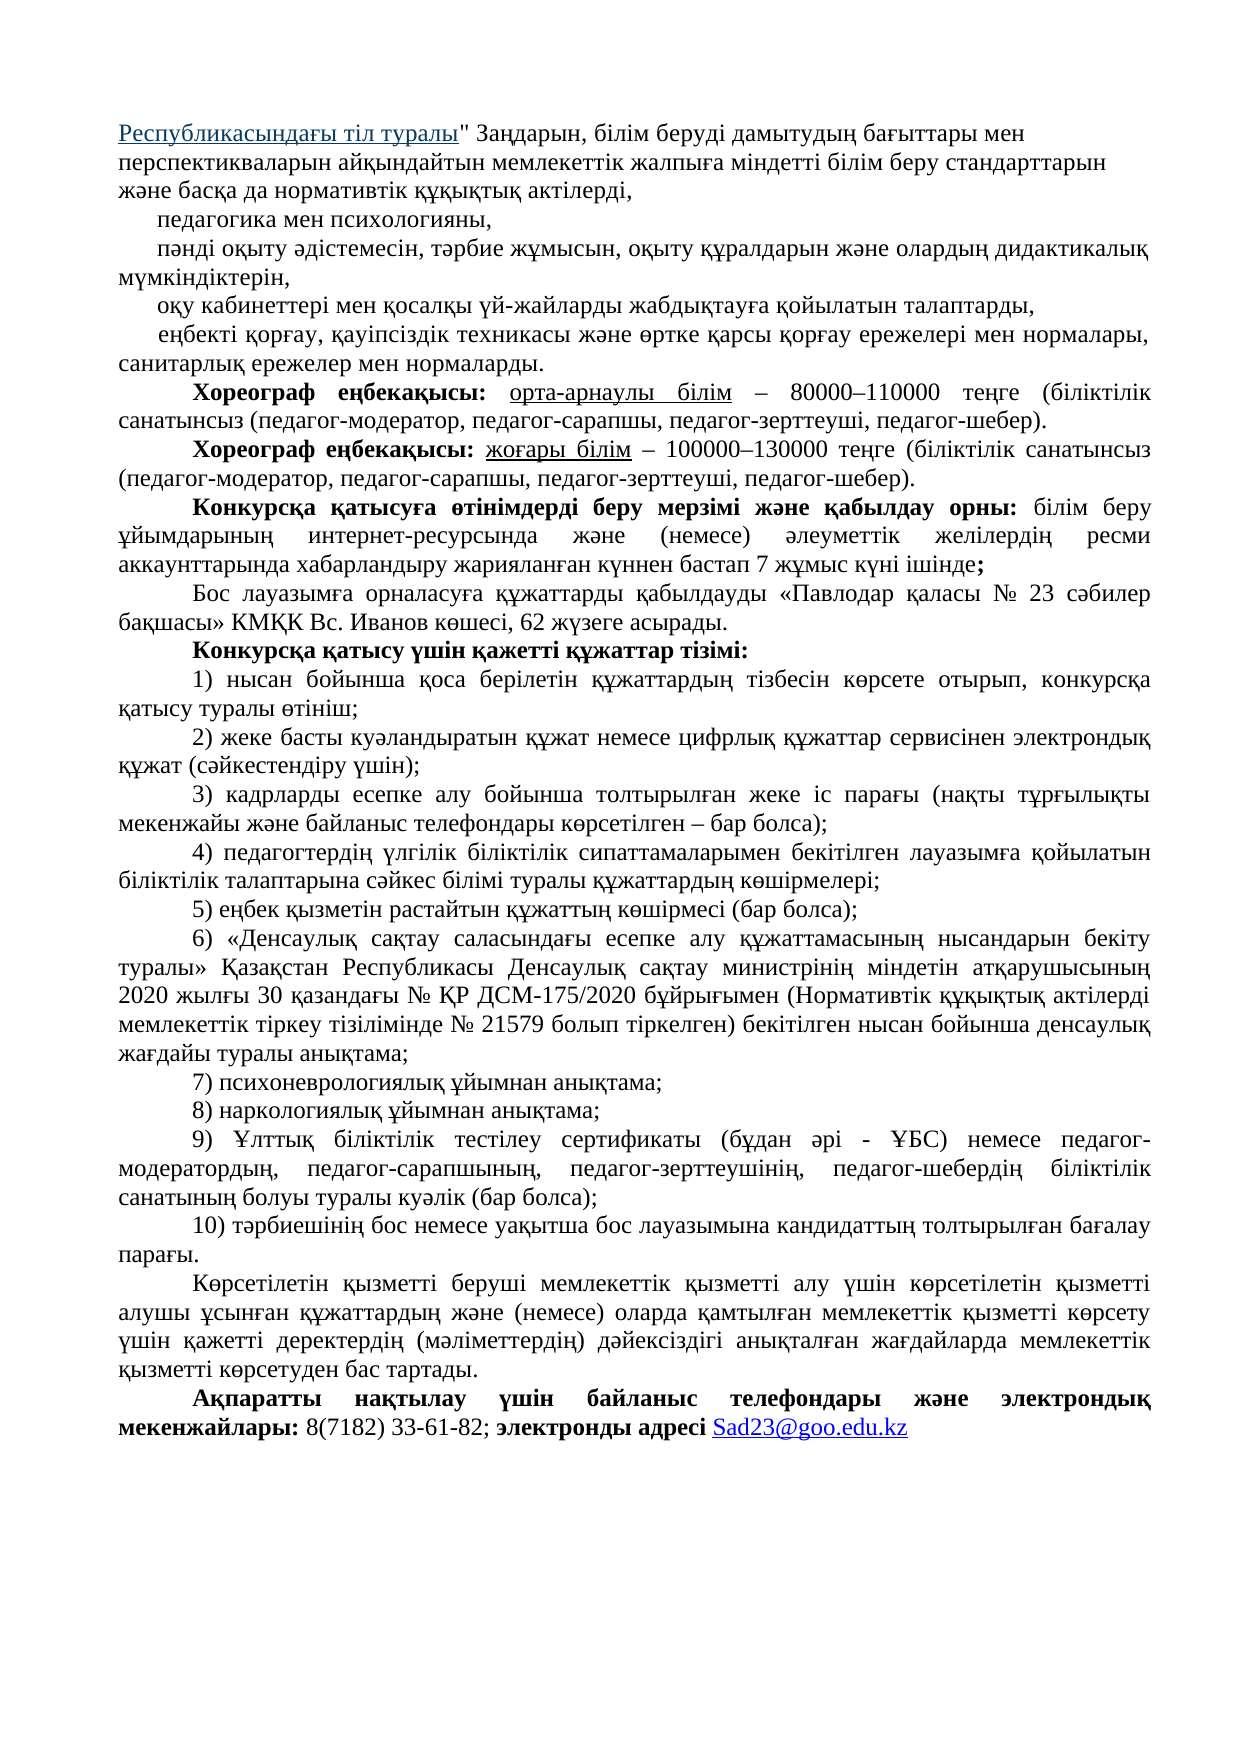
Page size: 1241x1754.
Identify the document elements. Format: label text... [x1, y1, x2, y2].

text пәнді оқыту әдістемесін, тәрбие жұмысын, оқыту құралдарын және олардың дидактикалық мүмкіндіктерін, [118, 233, 1152, 291]
text 6) «Денсаулық сақтау саласындағы есепке алу құжаттамасының нысандарын бекіту туралы» Қазақстан Республикасы Денсаулық сақтау министрінің міндетін атқарушысының 2020 жылғы 30 қазандағы № ҚР ДСМ-175/2020 бұйрығымен (Нормативтік құқықтық актілерді мемлекеттік тіркеу тізілімінде № 21579 болып тіркелген) бекітілген нысан бойынша денсаулық жағдайы туралы анықтама; [118, 923, 1152, 1067]
text Конкурсқа қатысуға өтінімдерді беру мерзімі және қабылдау орны: білім беру ұйымдарының интернет-ресурсында және (немесе) әлеуметтік желілердің ресми аккаунттарында хабарландыру жарияланған күннен бастап 7 жұмыс күні ішінде; [118, 492, 1152, 578]
text Ақпаратты нақтылау үшін байланыс телефондары және электрондық мекенжайлары: 8(7182) 33-61-82; электронды адресі Sad23@goo.edu.kz [118, 1383, 1152, 1441]
text оқу кабинеттері мен қосалқы үй-жайларды жабдықтауға қойылатын талаптарды, [118, 291, 1152, 319]
text 5) еңбек қызметін растайтын құжаттың көшірмесі (бар болса); [118, 894, 1152, 923]
text Хореограф еңбекақысы: жоғары білім – 100000–130000 теңге (біліктілік санатынсыз (педагог-модератор, педагог-сарапшы, педагог-зерттеуші, педагог-шебер). [118, 434, 1152, 492]
text 1) нысан бойынша қоса берілетін құжаттардың тізбесін көрсете отырып, конкурсқа қатысу туралы өтініш; [118, 664, 1152, 722]
text Бос лауазымға орналасуға құжаттарды қабылдауды «Павлодар қаласы № 23 сәбилер бақшасы» КМҚК Вс. Иванов көшесі, 62 жүзеге асырады. [118, 578, 1152, 636]
text Хореограф еңбекақысы: орта-арнаулы білім – 80000–110000 теңге (біліктілік санатынсыз (педагог-модератор, педагог-сарапшы, педагог-зерттеуші, педагог-шебер). [118, 377, 1152, 434]
text 10) тәрбиешінің бос немесе уақытша бос лауазымына кандидаттың толтырылған бағалау парағы. [118, 1211, 1152, 1268]
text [118, 118, 1152, 204]
text 7) психоневрологиялық ұйымнан анықтама; [118, 1067, 1152, 1096]
text 3) кадрларды есепке алу бойынша толтырылған жеке іс парағы (нақты тұрғылықты мекенжайы және байланыс телефондары көрсетілген – бар болса); [118, 779, 1152, 837]
text еңбекті қорғау, қауіпсіздік техникасы және өртке қарсы қорғау ережелері мен нормалары, санитарлық ережелер мен нормаларды. [118, 319, 1152, 377]
text 4) педагогтердің үлгілік біліктілік сипаттамаларымен бекітілген лауазымға қойылатын біліктілік талаптарына сәйкес білімі туралы құжаттардың көшірмелері; [118, 837, 1152, 894]
text 9) Ұлттық біліктілік тестілеу сертификаты (бұдан әрі - ҰБС) немесе педагог-модератордың, педагог-сарапшының, педагог-зерттеушінің, педагог-шебердің біліктілік санатының болуы туралы куәлік (бар болса); [118, 1124, 1152, 1211]
text Конкурсқа қатысу үшін қажетті құжаттар тізімі: [118, 636, 1152, 664]
text Көрсетілетін қызметті беруші мемлекеттік қызметті алу үшін көрсетілетін қызметті алушы ұсынған құжаттардың және (немесе) оларда қамтылған мемлекеттік қызметті көрсету үшін қажетті деректердің (мәліметтердің) дәйексіздігі анықталған жағдайларда мемлекеттік қызметті көрсетуден бас тартады. [118, 1268, 1152, 1383]
text педагогика мен психологияны, [118, 204, 1152, 233]
text 2) жеке басты куәландыратын құжат немесе цифрлық құжаттар сервисінен электрондық құжат (сәйкестендіру үшін); [118, 722, 1152, 779]
text 8) наркологиялық ұйымнан анықтама; [118, 1096, 1152, 1124]
